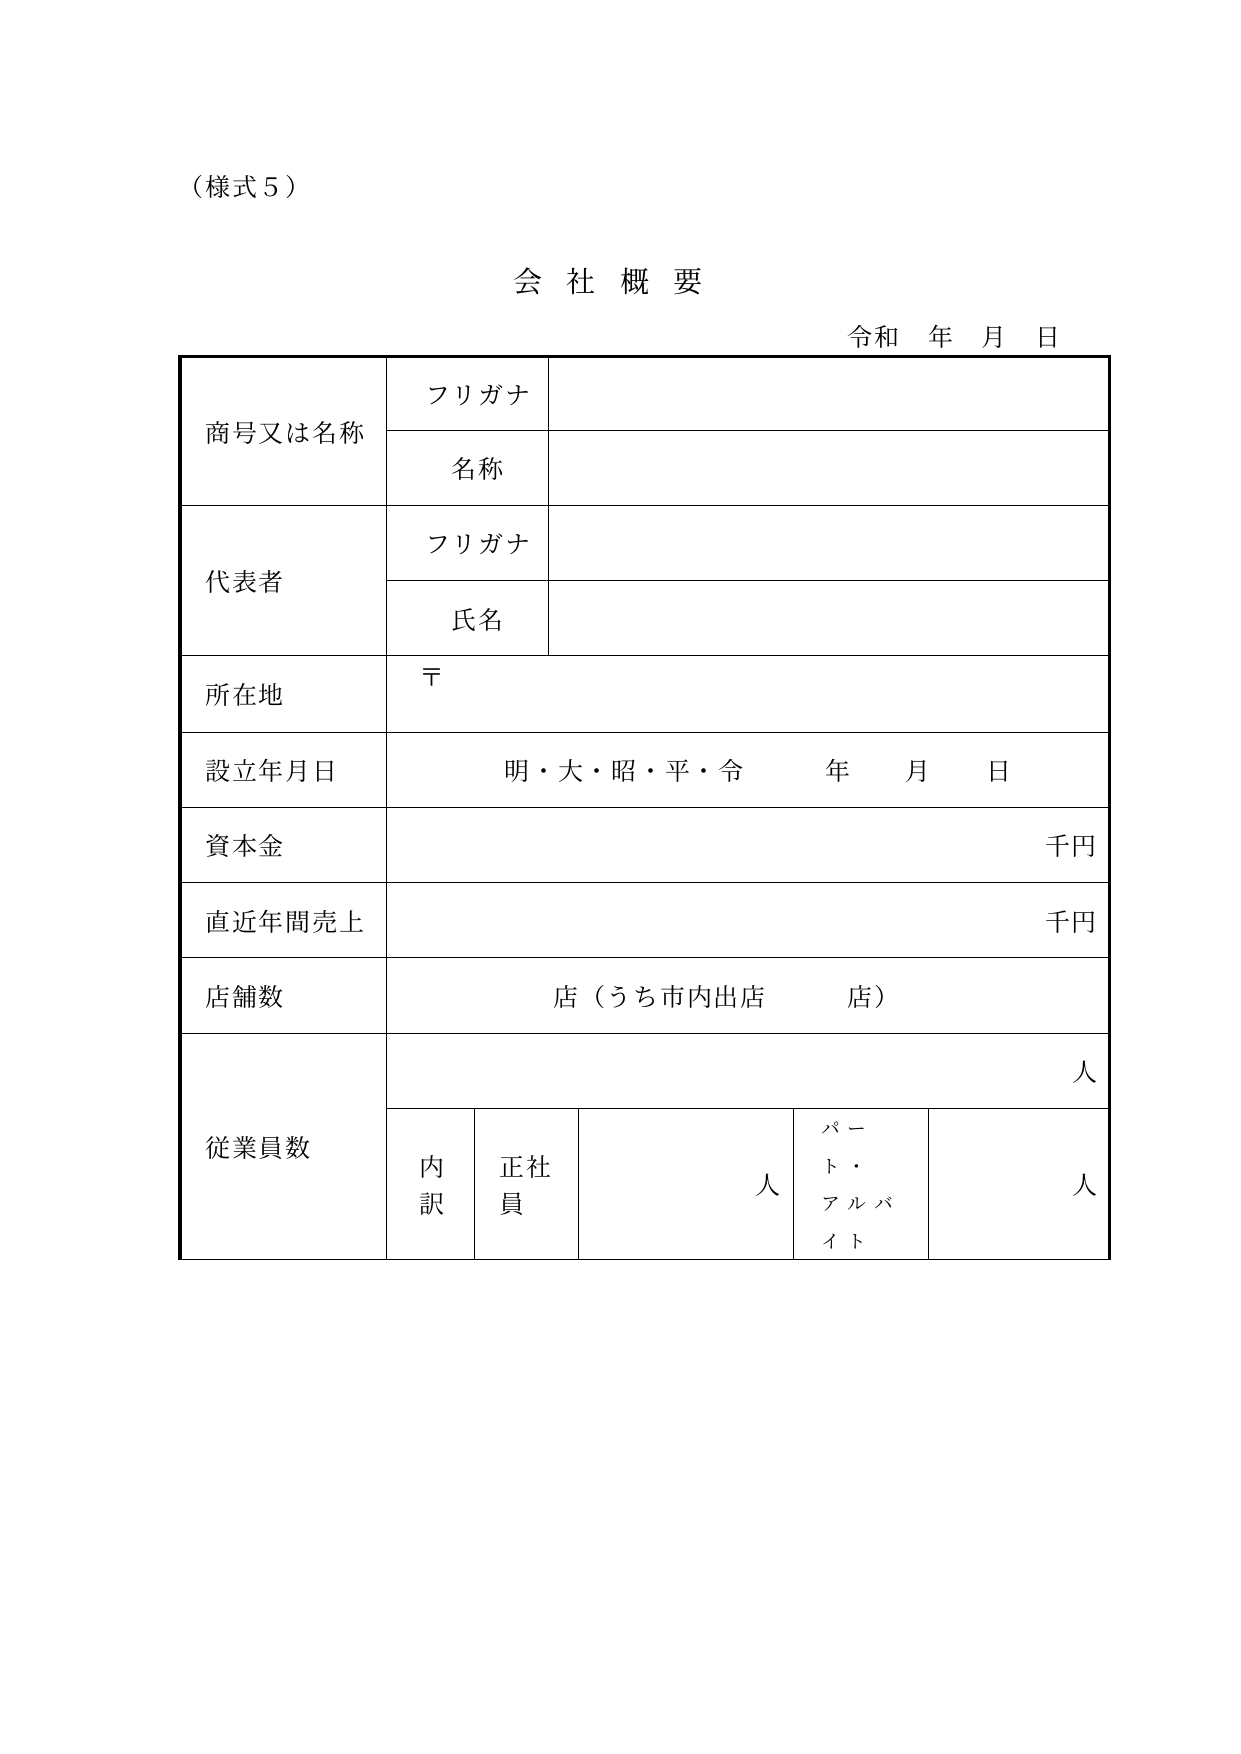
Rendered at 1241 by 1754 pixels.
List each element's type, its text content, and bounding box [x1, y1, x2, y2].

table_cell 店（うち市内出店 店） [387, 958, 1108, 1032]
table_cell 氏名 [387, 581, 548, 655]
text 令和 年 月 日 [178, 317, 1062, 354]
table_cell 正社員 [475, 1109, 578, 1259]
text （様式５） [178, 167, 1062, 204]
table_cell [549, 581, 1108, 655]
table_cell 所在地 [182, 656, 386, 732]
table_header フリガナ [387, 358, 548, 430]
table_cell 代表者 [182, 506, 386, 655]
table_cell 人 [387, 1034, 1108, 1108]
table_cell 直近年間売上 [182, 883, 386, 957]
table_cell パート・ アルバイト [794, 1109, 928, 1259]
text 会社概要 [178, 242, 1062, 317]
table_cell フリガナ [387, 506, 548, 580]
table_cell 〒 [387, 656, 1108, 732]
table_cell 名称 [387, 431, 548, 505]
table_cell 内訳 [387, 1109, 474, 1259]
table_cell 店舗数 [182, 958, 386, 1032]
table_cell 設立年月日 [182, 733, 386, 807]
table_cell 千円 [387, 883, 1108, 957]
table_header 商号又は名称 [182, 358, 386, 505]
table_cell [549, 506, 1108, 580]
table_cell 千円 [387, 808, 1108, 882]
table_cell 人 [929, 1109, 1108, 1259]
table_cell 資本金 [182, 808, 386, 882]
table_cell 従業員数 [182, 1034, 386, 1259]
table_cell [549, 431, 1108, 505]
table_header [549, 358, 1108, 430]
table_cell 明・大・昭・平・令 年 月 日 [387, 733, 1108, 807]
table_cell 人 [579, 1109, 793, 1259]
